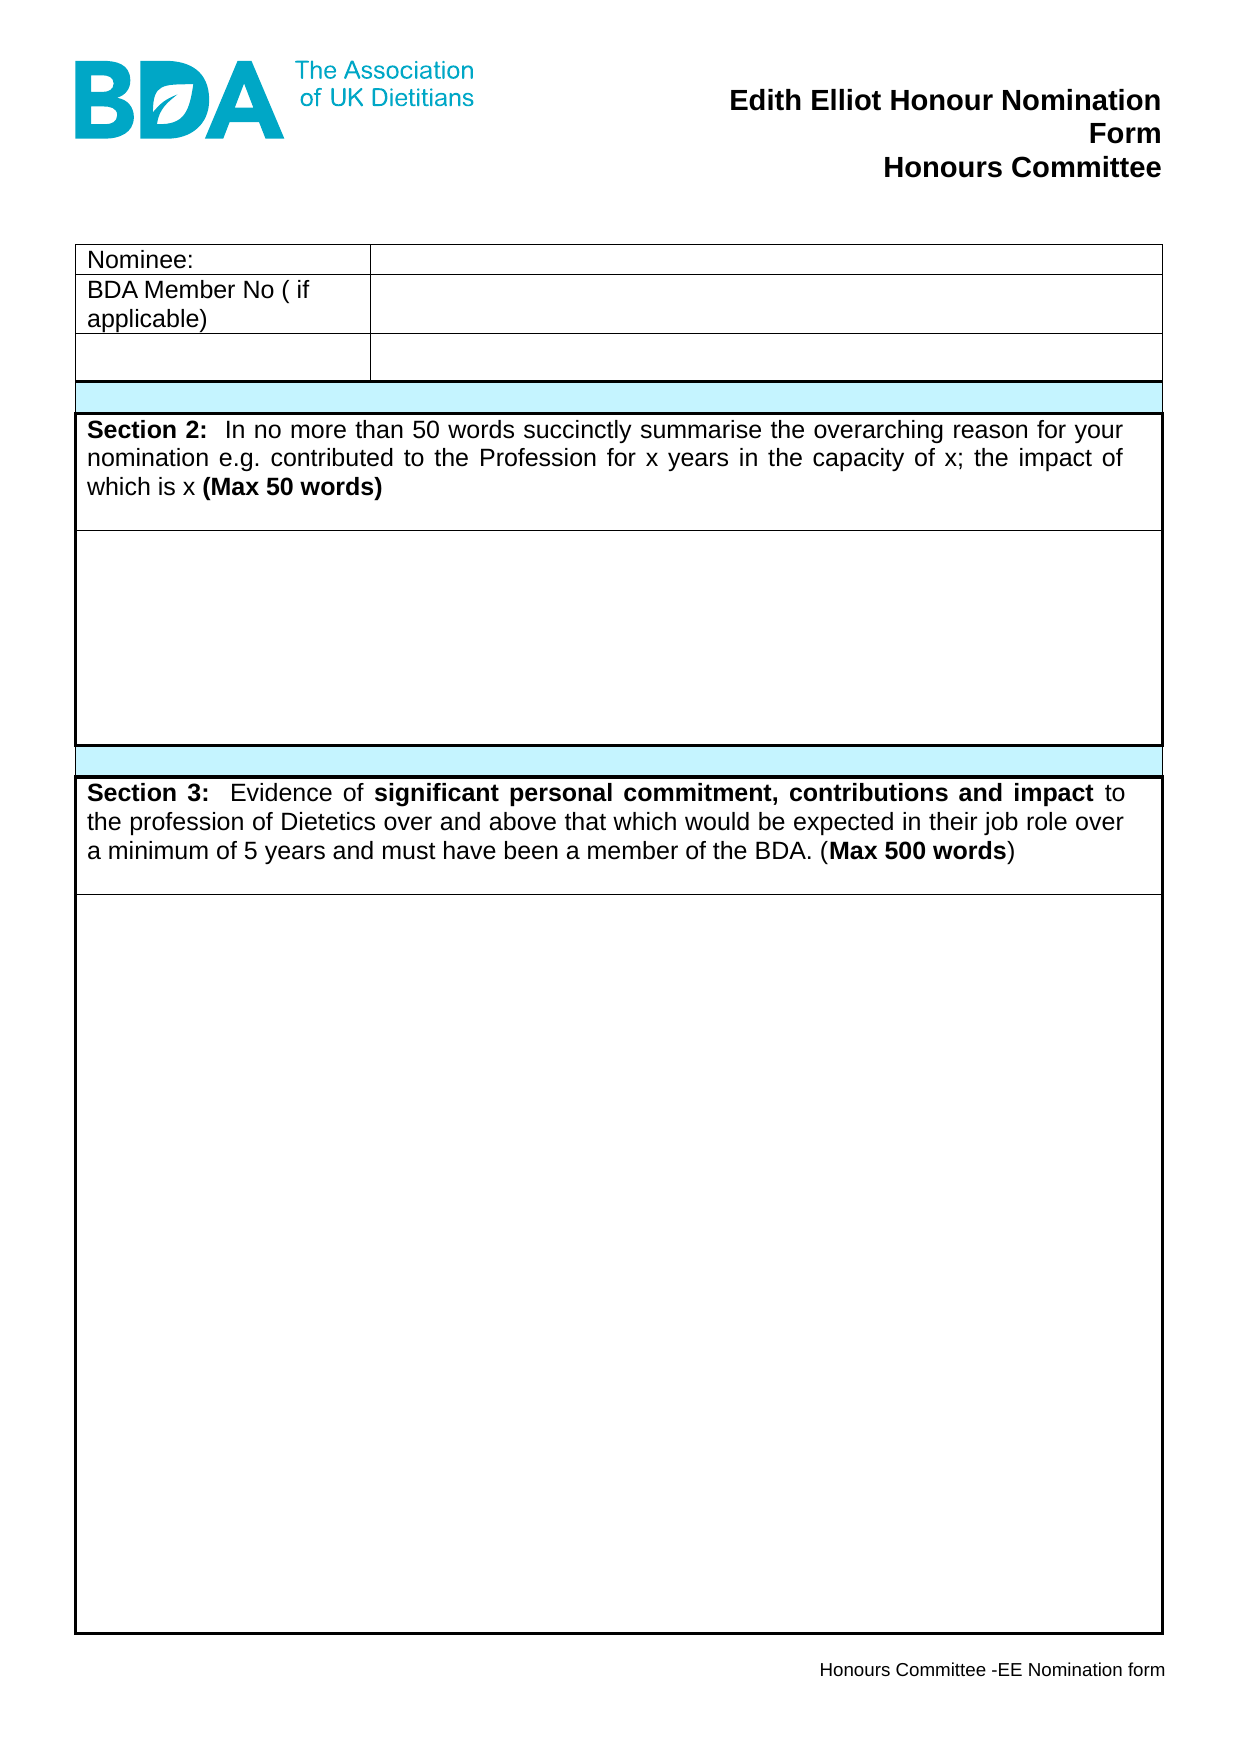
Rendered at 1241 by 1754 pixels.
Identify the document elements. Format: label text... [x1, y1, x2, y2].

table_cell [76, 383, 1162, 412]
table_cell [371, 245, 1162, 274]
table_cell [371, 334, 1162, 380]
table_cell BDA Member No ( if applicable) [76, 275, 370, 332]
table_cell [76, 747, 1162, 775]
table_cell [371, 275, 1162, 332]
table_cell Section 2: In no more than 50 words succinctly summarise the overarching reason for your nomination e.g. contributed to the Profession for x years in the capacity of x; the impact of which is x (Max 50 words) [77, 415, 1161, 530]
table_cell [77, 531, 1161, 743]
table_cell [76, 334, 370, 380]
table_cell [76, 245, 370, 274]
table_cell Section 3: Evidence of significant personal commitment, contributions and impact to the profession of Dietetics over and above that which would be expected in their job role over a minimum of 5 years and must have been a member of the BDA. (Max 500 words) [77, 779, 1161, 893]
table_cell [77, 895, 1161, 1632]
